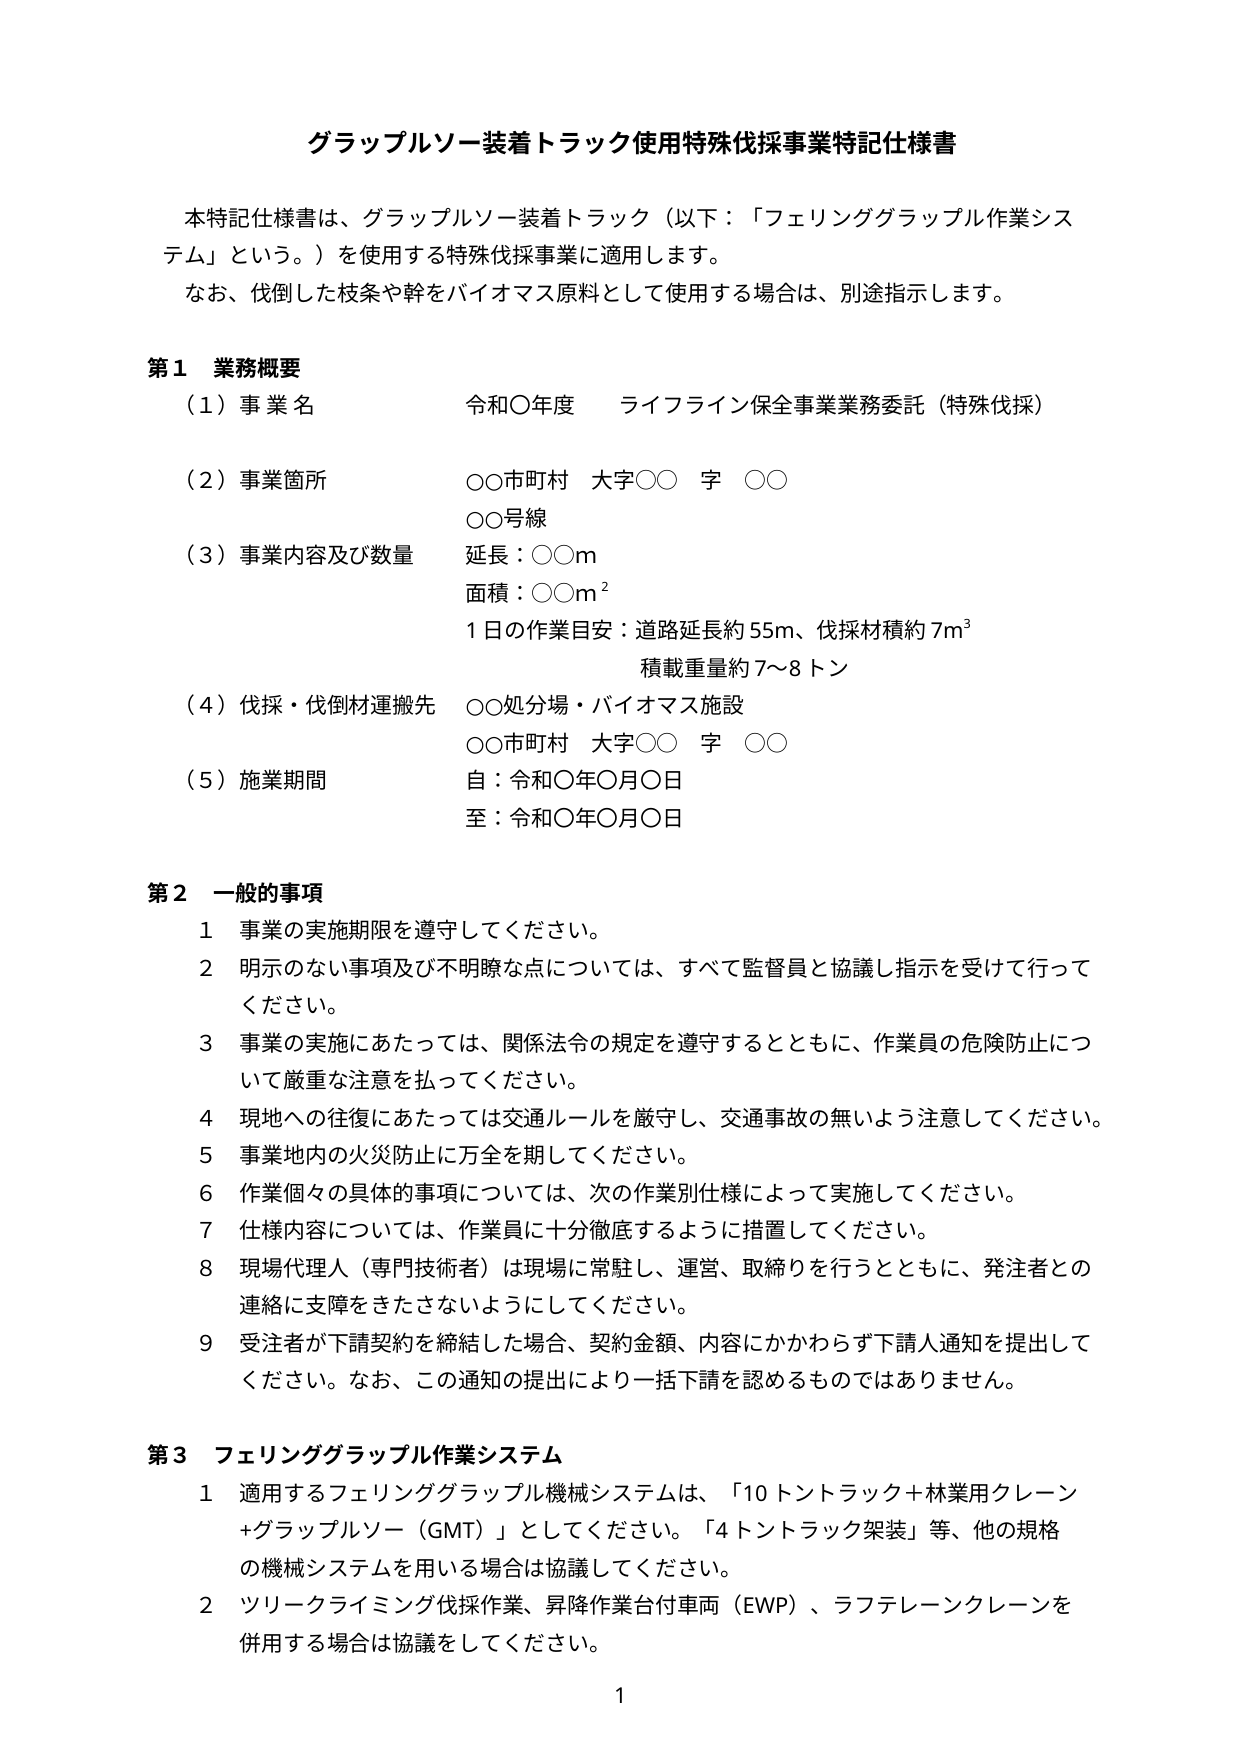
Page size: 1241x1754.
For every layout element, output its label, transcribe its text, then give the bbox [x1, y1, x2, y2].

table_cell ○○処分場・バイオマス施設 ○○市町村 大字○○ 字 ○○ [454, 685, 1092, 760]
text なお、伐倒した枝条や幹をバイオマス原料として使用する場合は、別途指示します。 [162, 273, 1078, 310]
list 現場代理人（専門技術者）は現場に常駐し、運営、取締りを行うとともに、発注者との連絡に支障をきたさないようにしてください。 [195, 1248, 1092, 1323]
text 第３ フェリンググラップル作業システム [148, 1435, 1078, 1473]
list ツリークライミング伐採作業、昇降作業台付車両（EWP）、ラフテレーンクレーンを併用する場合は協議をしてください。 [195, 1585, 1078, 1660]
table_cell 自：令和〇年〇月〇日 至：令和〇年〇月〇日 [454, 760, 1092, 835]
table_cell （４）伐採・伐倒材運搬先 [163, 685, 454, 760]
table_header 令和〇年度 ライフライン保全事業業務委託（特殊伐採） [454, 385, 1092, 460]
list 現地への往復にあたっては交通ルールを厳守し、交通事故の無いよう注意してください。 [195, 1098, 1092, 1135]
text グラップルソー装着トラック使用特殊伐採事業特記仕様書 [162, 123, 1078, 160]
text 第１ 業務概要 [148, 348, 1078, 385]
table_header （１）事 業 名 [163, 385, 454, 460]
table_cell 延長：○○ｍ 面積：○○ｍ2 1日の作業目安：道路延長約55m、伐採材積約7m3 積載重量約7～8トン [454, 535, 1092, 685]
list 仕様内容については、作業員に十分徹底するように措置してください。 [195, 1210, 1092, 1248]
list 適用するフェリンググラップル機械システムは、「10トントラック＋林業用クレーン+グラップルソー（GMT）」としてください。「4トントラック架装」等、他の規格の機械システムを用いる場合は協議してください。 [195, 1473, 1078, 1585]
list 受注者が下請契約を締結した場合、契約金額、内容にかかわらず下請人通知を提出してください。なお、この通知の提出により一括下請を認めるものではありません。 [195, 1323, 1092, 1398]
table_cell （３）事業内容及び数量 [163, 535, 454, 685]
list 明示のない事項及び不明瞭な点については、すべて監督員と協議し指示を受けて行ってください。 [195, 948, 1092, 1023]
list 事業の実施にあたっては、関係法令の規定を遵守するとともに、作業員の危険防止について厳重な注意を払ってください。 [195, 1023, 1092, 1098]
list 事業の実施期限を遵守してください。 [195, 910, 1092, 948]
table_cell ○○市町村 大字○○ 字 ○○ ○○号線 [454, 460, 1092, 535]
table_cell （５）施業期間 [163, 760, 454, 835]
text 本特記仕様書は、グラップルソー装着トラック（以下：「フェリンググラップル作業システム」という。）を使用する特殊伐採事業に適用します。 [162, 198, 1078, 273]
list 作業個々の具体的事項については、次の作業別仕様によって実施してください。 [195, 1173, 1092, 1210]
table_cell （２）事業箇所 [163, 460, 454, 535]
list 事業地内の火災防止に万全を期してください。 [195, 1135, 1092, 1173]
text 第２ 一般的事項 [148, 873, 1092, 910]
